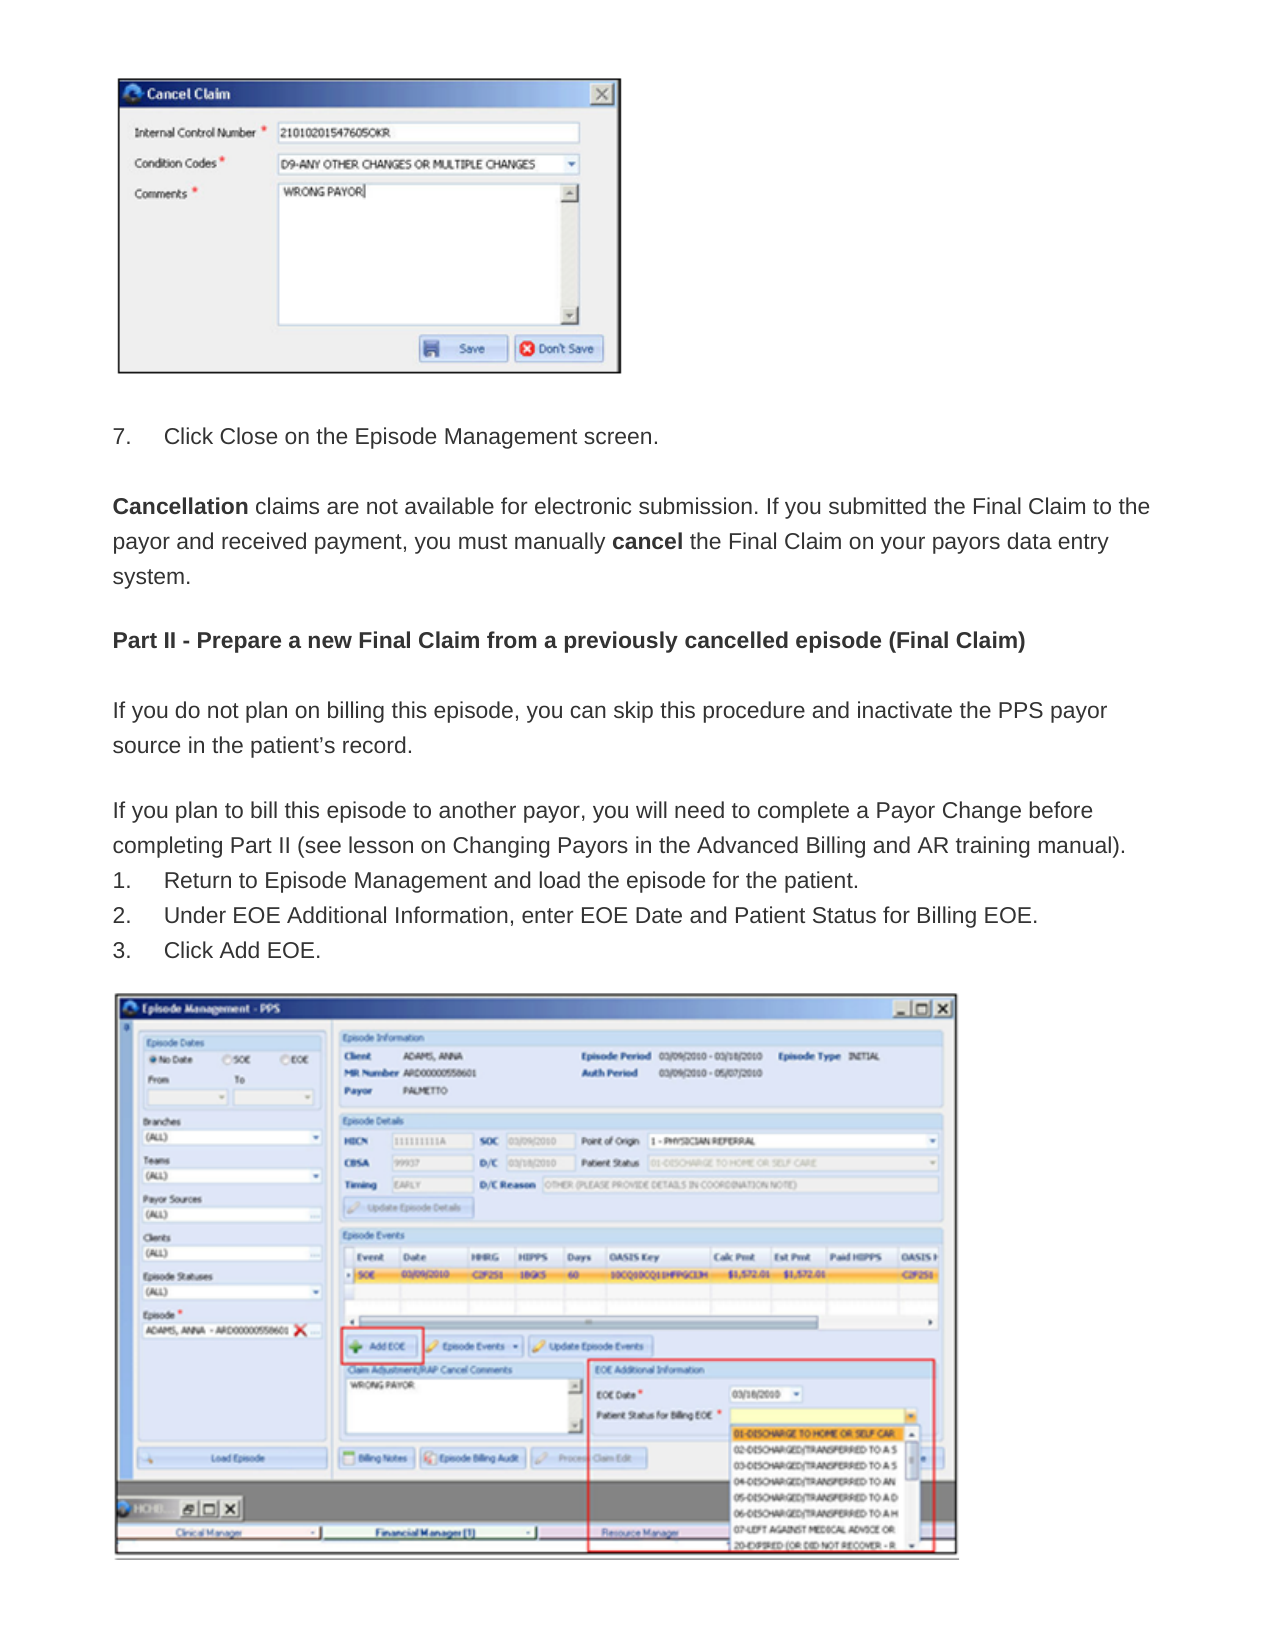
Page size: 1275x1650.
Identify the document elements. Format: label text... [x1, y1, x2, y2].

text If you plan to bill this episode to another payor, you will need to complete a Payor Change before completing Part II (see lesson on Changing Payors in the Advanced Billing and AR training manual). 1. Return to Episode Management and load the episode for the patient. 2. Under EOE Additional Information, enter EOE Date and Patient Status for Billing EOE. 3. Click Add EOE. [112, 788, 1162, 963]
text Part II - Prepare a new Final Claim from a previously cancelled episode (Final Claim) If you do not plan on billing this episode, you can skip this procedure and inactivate the PPS payor source in the patient’s record. [112, 619, 1162, 759]
picture [112, 992, 960, 1560]
picture [112, 75, 625, 380]
